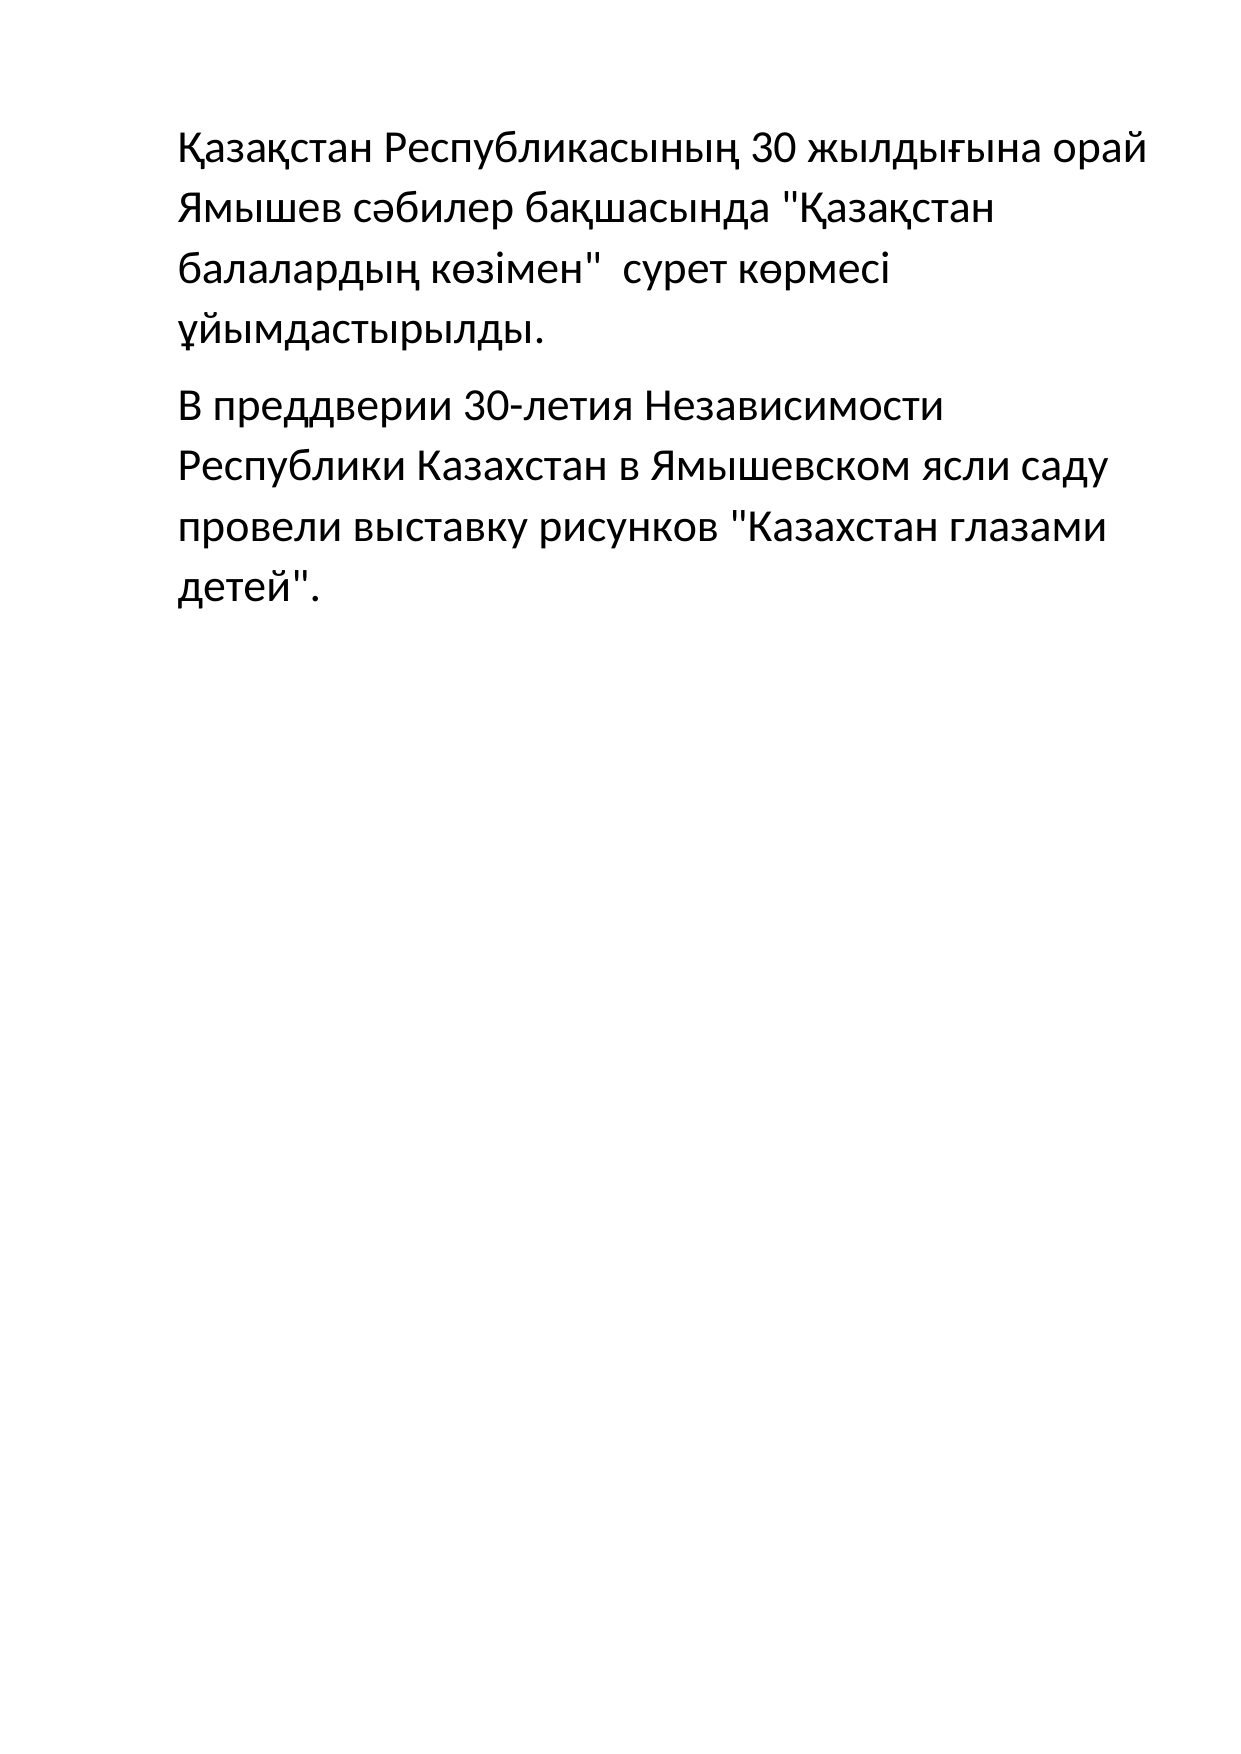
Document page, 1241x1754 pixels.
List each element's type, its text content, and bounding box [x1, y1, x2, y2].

text В преддверии 30-летия Независимости Республики Казахстан в Ямышевском ясли саду провели выставку рисунков "Казахстан глазами детей". [177, 376, 1152, 613]
text Қазақстан Республикасының 30 жылдығына орай Ямышев сәбилер бақшасында "Қазақстан балалардың көзімен" сурет көрмесі ұйымдастырылды. [177, 118, 1152, 355]
